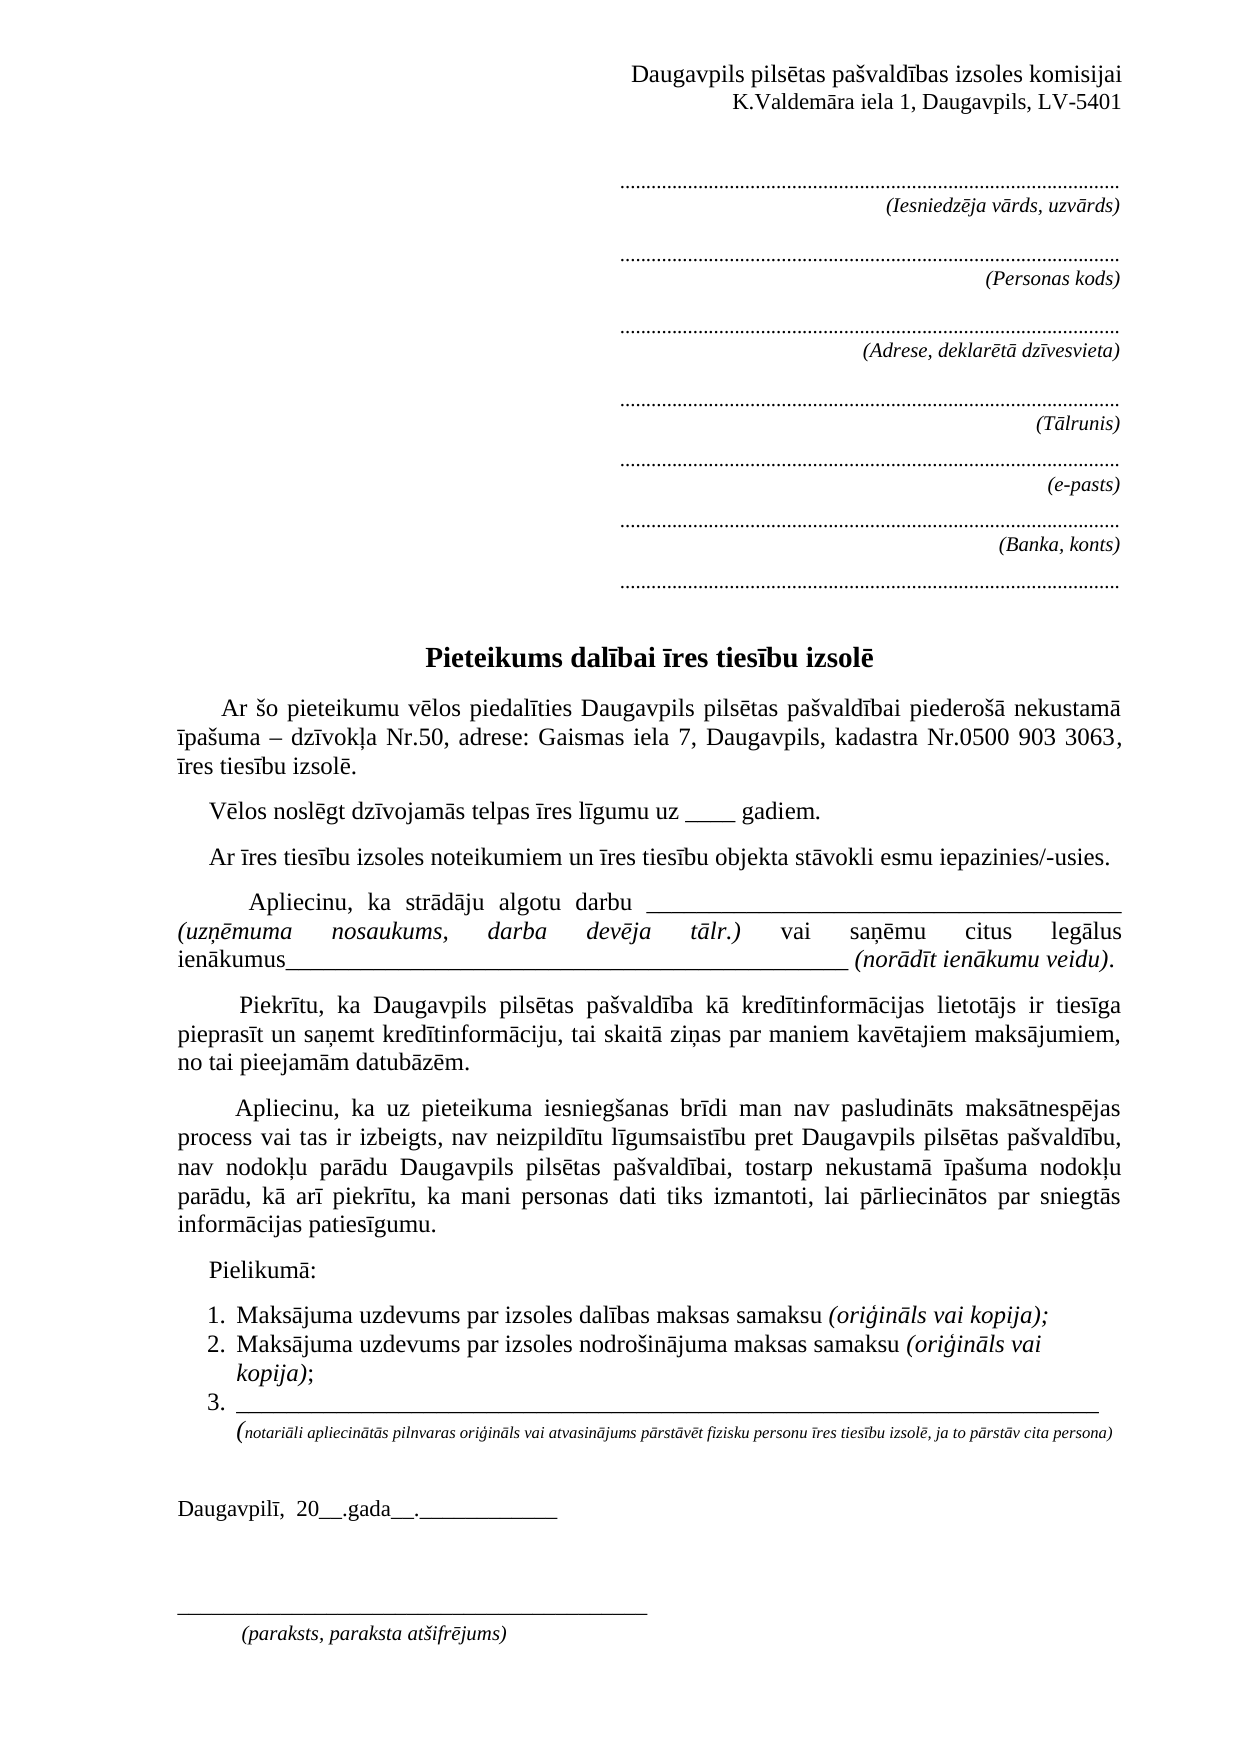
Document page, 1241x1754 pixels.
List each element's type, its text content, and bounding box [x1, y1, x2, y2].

list Maksājuma uzdevums par izsoles nodrošinājuma maksas samaksu (oriģināls vai kopija); [207, 1329, 1122, 1387]
text ................................................................................................ [177, 508, 1122, 532]
text (Banka, konts) [177, 532, 1122, 556]
text _________________________________________ [177, 1591, 1122, 1617]
text Apliecinu, ka uz pieteikuma iesniegšanas brīdi man nav pasludināts maksātnespējas process vai tas ir izbeigts, nav neizpildītu līgumsaistību pret Daugavpils pilsētas pašvaldību, nav nodokļu parādu Daugavpils pilsētas pašvaldībai, tostarp nekustamā īpašuma nodokļu parādu, kā arī piekrītu, ka mani personas dati tiks izmantoti, lai pārliecinātos par sniegtās informācijas patiesīgumu. [177, 1093, 1122, 1238]
text ................................................................................................ [177, 447, 1122, 471]
text Piekrītu, ka Daugavpils pilsētas pašvaldība kā kredītinformācijas lietotājs ir tiesīga pieprasīt un saņemt kredītinformāciju, tai skaitā ziņas par maniem kavētajiem maksājumiem, no tai pieejamām datubāzēm. [177, 990, 1122, 1076]
text (Personas kods) [177, 266, 1122, 289]
text (paraksts, paraksta atšifrējums) [177, 1621, 1122, 1645]
text ................................................................................................ [177, 387, 1122, 411]
text Pieteikums dalībai īres tiesību izsolē [177, 640, 1122, 674]
text ................................................................................................ [177, 169, 1122, 193]
list Maksājuma uzdevums par izsoles dalības maksas samaksu (oriģināls vai kopija); [207, 1300, 1122, 1329]
text ................................................................................................ [177, 241, 1122, 266]
text Ar šo pieteikumu vēlos piedalīties Daugavpils pilsētas pašvaldībai piederošā nekustamā īpašuma – dzīvokļa Nr.50, adrese: Gaismas iela 7, Daugavpils, kadastra Nr.0500 903 3063, īres tiesību izsolē. [177, 693, 1122, 779]
text Daugavpils pilsētas pašvaldības izsoles komisijai [177, 59, 1122, 88]
text (e-pasts) [177, 471, 1122, 496]
text Vēlos noslēgt dzīvojamās telpas īres līgumu uz ____ gadiem. [177, 796, 1122, 825]
text ................................................................................................ [177, 314, 1122, 338]
text Pielikumā: [177, 1255, 1122, 1284]
text Daugavpilī, 20__.gada__.____________ [177, 1495, 1122, 1522]
text Apliecinu, ka strādāju algotu darbu ______________________________________ (uzņēmuma nosaukums, darba devēja tālr.) vai saņēmu citus legālus ienākumus_____________________________________________ (norādīt ienākumu veidu). [177, 887, 1122, 973]
text (Iesniedzēja vārds, uzvārds) [177, 193, 1122, 217]
text K.Valdemāra iela 1, Daugavpils, LV-5401 [177, 88, 1122, 114]
text (Tālrunis) [177, 411, 1122, 435]
list _____________________________________________________________________ (notariāli apliecinātās pilnvaras oriģināls vai atvasinājums pārstāvēt fizisku personu īres tiesību izsolē, ja to pārstāv cita persona) [207, 1387, 1122, 1444]
text Ar īres tiesību izsoles noteikumiem un īres tiesību objekta stāvokli esmu iepazinies/-usies. [177, 842, 1122, 870]
text (Adrese, deklarētā dzīvesvieta) [177, 338, 1122, 362]
text ................................................................................................ [177, 569, 1122, 593]
